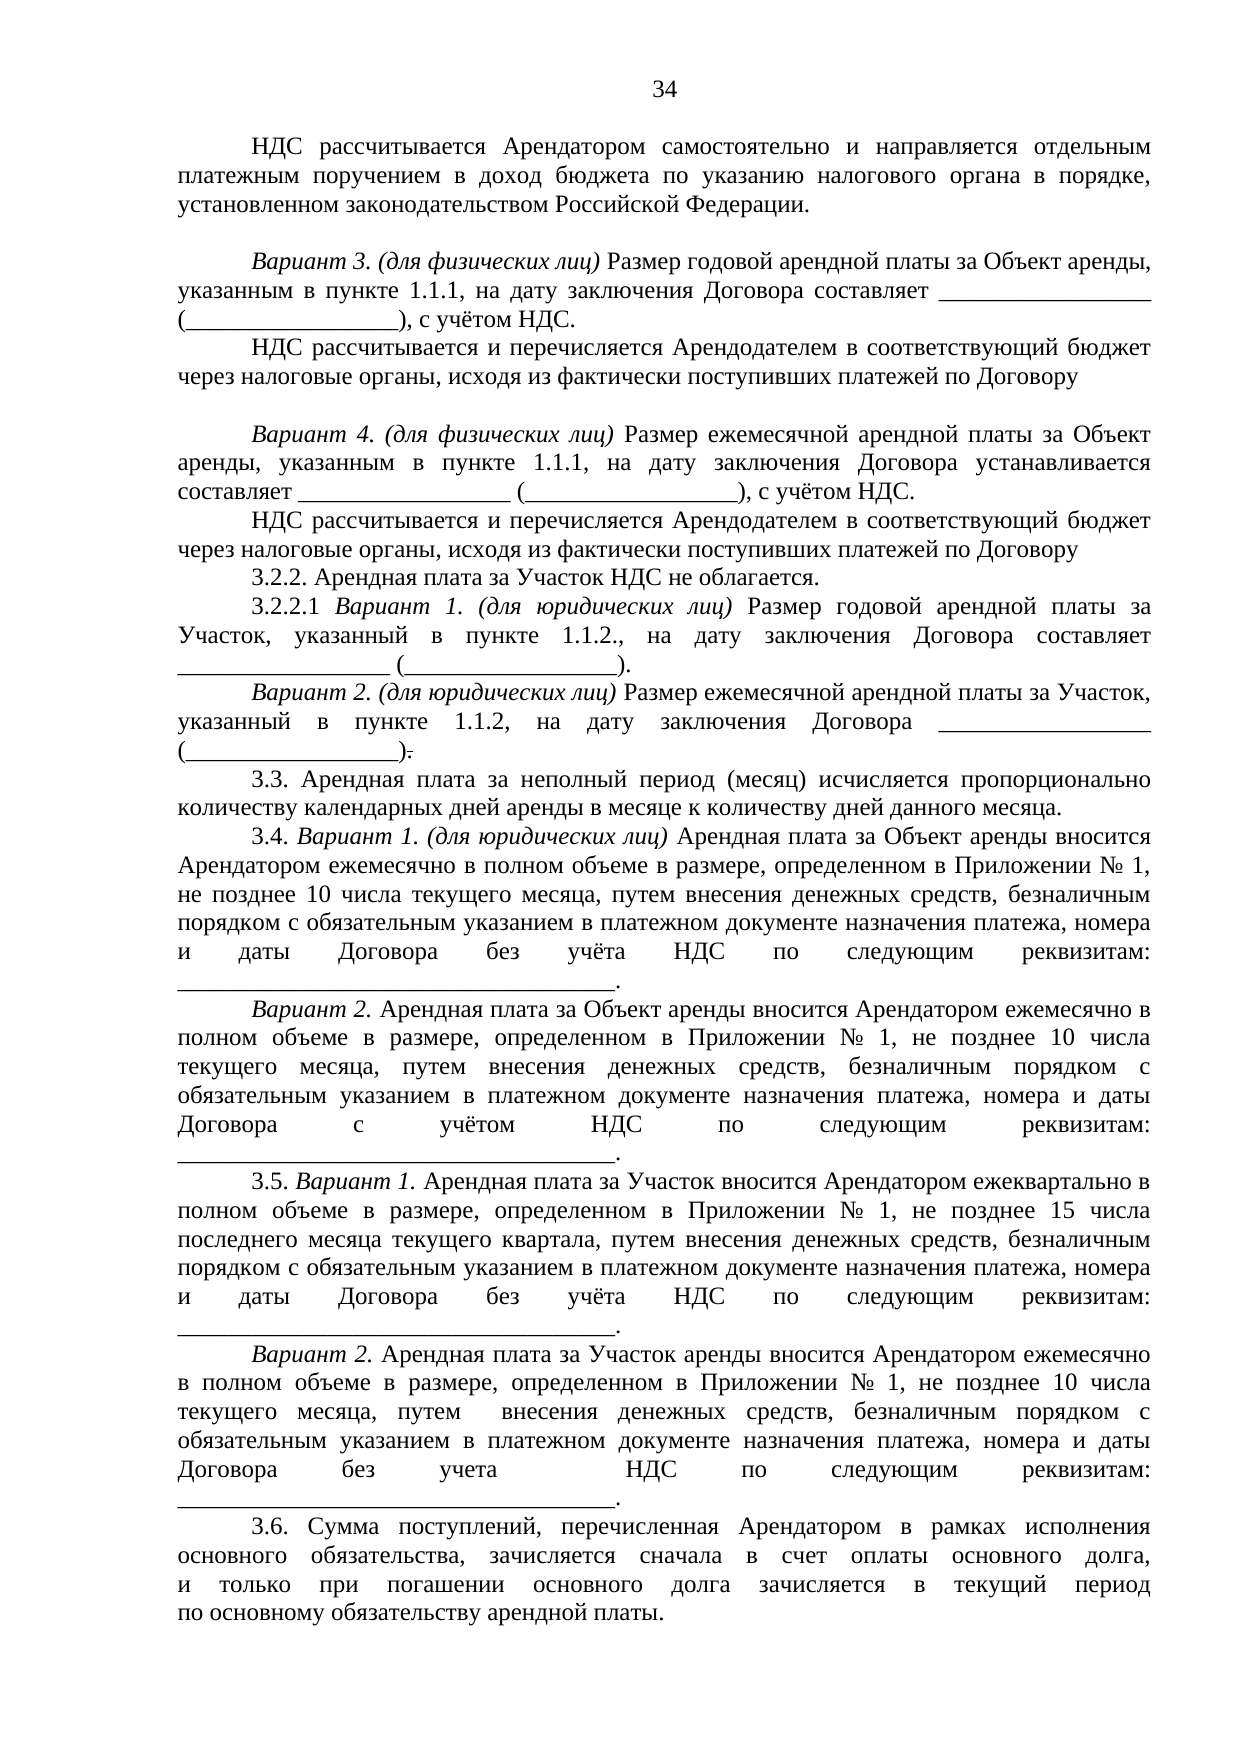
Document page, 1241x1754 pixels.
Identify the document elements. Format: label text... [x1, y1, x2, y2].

text 3.2.2. Арендная плата за Участок НДС не облагается. [177, 562, 1152, 591]
text Вариант 3. (для физических лиц) Размер годовой арендной платы за Объект аренды, указанным в пункте 1.1.1, на дату заключения Договора составляет _________________ (_________________), с учётом НДС. [177, 246, 1152, 332]
text Вариант 2. (для юридических лиц) Размер ежемесячной арендной платы за Участок, указанный в пункте 1.1.2, на дату заключения Договора _________________ (_________________). [177, 677, 1152, 764]
text НДС рассчитывается и перечисляется Арендодателем в соответствующий бюджет через налоговые органы, исходя из фактически поступивших платежей по Договору [177, 332, 1152, 390]
text 3.6. Сумма поступлений, перечисленная Арендатором в рамках исполнения основного обязательства, зачисляется сначала в счет оплаты основного долга, и только при погашении основного долга зачисляется в текущий период по основному обязательству арендной платы. [177, 1511, 1152, 1626]
text 3.3. Арендная плата за неполный период (месяц) исчисляется пропорционально количеству календарных дней аренды в месяце к количеству дней данного месяца. [177, 764, 1152, 821]
text 3.5. Вариант 1. Арендная плата за Участок вносится Арендатором ежеквартально в полном объеме в размере, определенном в Приложении № 1, не позднее 15 числа последнего месяца текущего квартала, путем внесения денежных средств, безналичным порядком с обязательным указанием в платежном документе назначения платежа, номера и даты Договора без учёта НДС по следующим реквизитам: ___________________________________. [177, 1166, 1152, 1339]
text 3.2.2.1 Вариант 1. (для юридических лиц) Размер годовой арендной платы за Участок, указанный в пункте 1.1.2., на дату заключения Договора составляет _________________ (_________________). [177, 591, 1152, 677]
text НДС рассчитывается и перечисляется Арендодателем в соответствующий бюджет через налоговые органы, исходя из фактически поступивших платежей по Договору [177, 505, 1152, 562]
text Вариант 4. (для физических лиц) Размер ежемесячной арендной платы за Объект аренды, указанным в пункте 1.1.1, на дату заключения Договора устанавливается составляет _________________ (_________________), с учётом НДС. [177, 419, 1152, 505]
text Вариант 2. Арендная плата за Участок аренды вносится Арендатором ежемесячно в полном объеме в размере, определенном в Приложении № 1, не позднее 10 числа текущего месяца, путем внесения денежных средств, безналичным порядком с обязательным указанием в платежном документе назначения платежа, номера и даты Договора без учета НДС по следующим реквизитам: ___________________________________. [177, 1339, 1152, 1511]
text 3.4. Вариант 1. (для юридических лиц) Арендная плата за Объект аренды вносится Арендатором ежемесячно в полном объеме в размере, определенном в Приложении № 1, не позднее 10 числа текущего месяца, путем внесения денежных средств, безналичным порядком с обязательным указанием в платежном документе назначения платежа, номера и даты Договора без учёта НДС по следующим реквизитам: ___________________________________. [177, 821, 1152, 994]
text Вариант 2. Арендная плата за Объект аренды вносится Арендатором ежемесячно в полном объеме в размере, определенном в Приложении № 1, не позднее 10 числа текущего месяца, путем внесения денежных средств, безналичным порядком с обязательным указанием в платежном документе назначения платежа, номера и даты Договора с учётом НДС по следующим реквизитам: ___________________________________. [177, 994, 1152, 1166]
